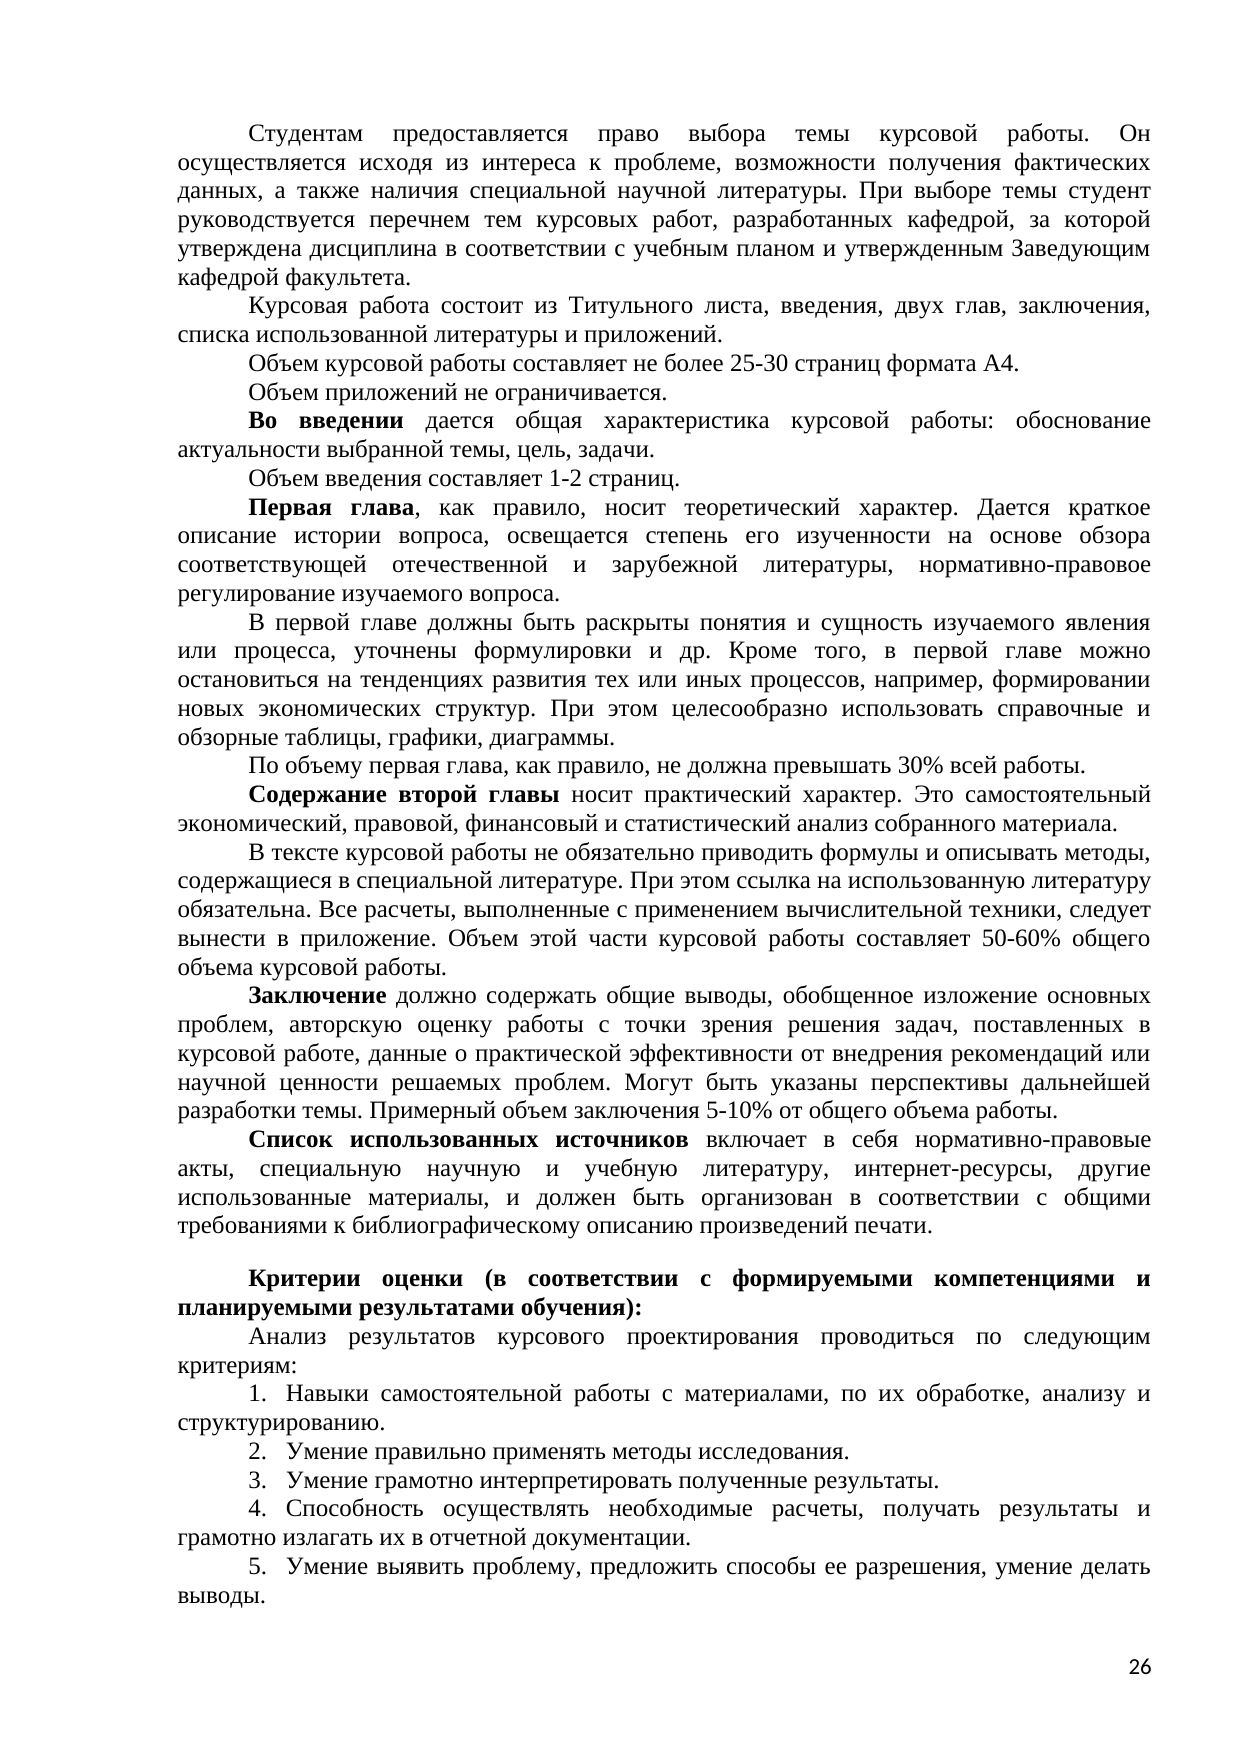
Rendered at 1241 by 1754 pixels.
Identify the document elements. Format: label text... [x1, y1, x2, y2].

text Содержание второй главы носит практический характер. Это самостоятельный экономический, правовой, финансовый и статистический анализ собранного материала. [177, 779, 1152, 837]
text Список использованных источников включает в себя нормативно-правовые акты, специальную научную и учебную литературу, интернет-ресурсы, другие использованные материалы, и должен быть организован в соответствии с общими требованиями к библиографическому описанию произведений печати. [177, 1124, 1152, 1239]
text Объем приложений не ограничивается. [177, 377, 1152, 406]
text 5. Умение выявить проблему, предложить способы ее разрешения, умение делать выводы. [177, 1551, 1152, 1608]
text Заключение должно содержать общие выводы, обобщенное изложение основных проблем, авторскую оценку работы с точки зрения решения задач, поставленных в курсовой работе, данные о практической эффективности от внедрения рекомендаций или научной ценности решаемых проблем. Могут быть указаны перспективы дальнейшей разработки темы. Примерный объем заключения 5-10% от общего объема работы. [177, 981, 1152, 1124]
text Курсовая работа состоит из Титульного листа, введения, двух глав, заключения, списка использованной литературы и приложений. [177, 291, 1152, 348]
text Первая глава, как правило, носит теоретический характер. Дается краткое описание истории вопроса, освещается степень его изученности на основе обзора соответствующей отечественной и зарубежной литературы, нормативно-правовое регулирование изучаемого вопроса. [177, 492, 1152, 607]
text 4. Способность осуществлять необходимые расчеты, получать результаты и грамотно излагать их в отчетной документации. [177, 1493, 1152, 1551]
text Во введении дается общая характеристика курсовой работы: обоснование актуальности выбранной темы, цель, задачи. [177, 406, 1152, 463]
text Объем курсовой работы составляет не более 25-30 страниц формата А4. [177, 348, 1152, 377]
text 1. Навыки самостоятельной работы с материалами, по их обработке, анализу и структурированию. [177, 1378, 1152, 1436]
text По объему первая глава, как правило, не должна превышать 30% всей работы. [177, 751, 1152, 779]
text Объем введения составляет 1-2 страниц. [177, 463, 1152, 492]
text В тексте курсовой работы не обязательно приводить формулы и описывать методы, содержащиеся в специальной литературе. При этом ссылка на использованную литературу обязательна. Все расчеты, выполненные с применением вычислительной техники, следует вынести в приложение. Объем этой части курсовой работы составляет 50-60% общего объема курсовой работы. [177, 837, 1152, 981]
text 3. Умение грамотно интерпретировать полученные результаты. [177, 1465, 1152, 1493]
text Анализ результатов курсового проектирования проводиться по следующим критериям: [177, 1321, 1152, 1378]
text Студентам предоставляется право выбора темы курсовой работы. Он осуществляется исходя из интереса к проблеме, возможности получения фактических данных, а также наличия специальной научной литературы. При выборе темы студент руководствуется перечнем тем курсовых работ, разработанных кафедрой, за которой утверждена дисциплина в соответствии с учебным планом и утвержденным Заведующим кафедрой факультета. [177, 118, 1152, 291]
text В первой главе должны быть раскрыты понятия и сущность изучаемого явления или процесса, уточнены формулировки и др. Кроме того, в первой главе можно остановиться на тенденциях развития тех или иных процессов, например, формировании новых экономических структур. При этом целесообразно использовать справочные и обзорные таблицы, графики, диаграммы. [177, 607, 1152, 751]
text 2. Умение правильно применять методы исследования. [177, 1436, 1152, 1465]
text Критерии оценки (в соответствии с формируемыми компетенциями и планируемыми результатами обучения): [177, 1263, 1152, 1321]
